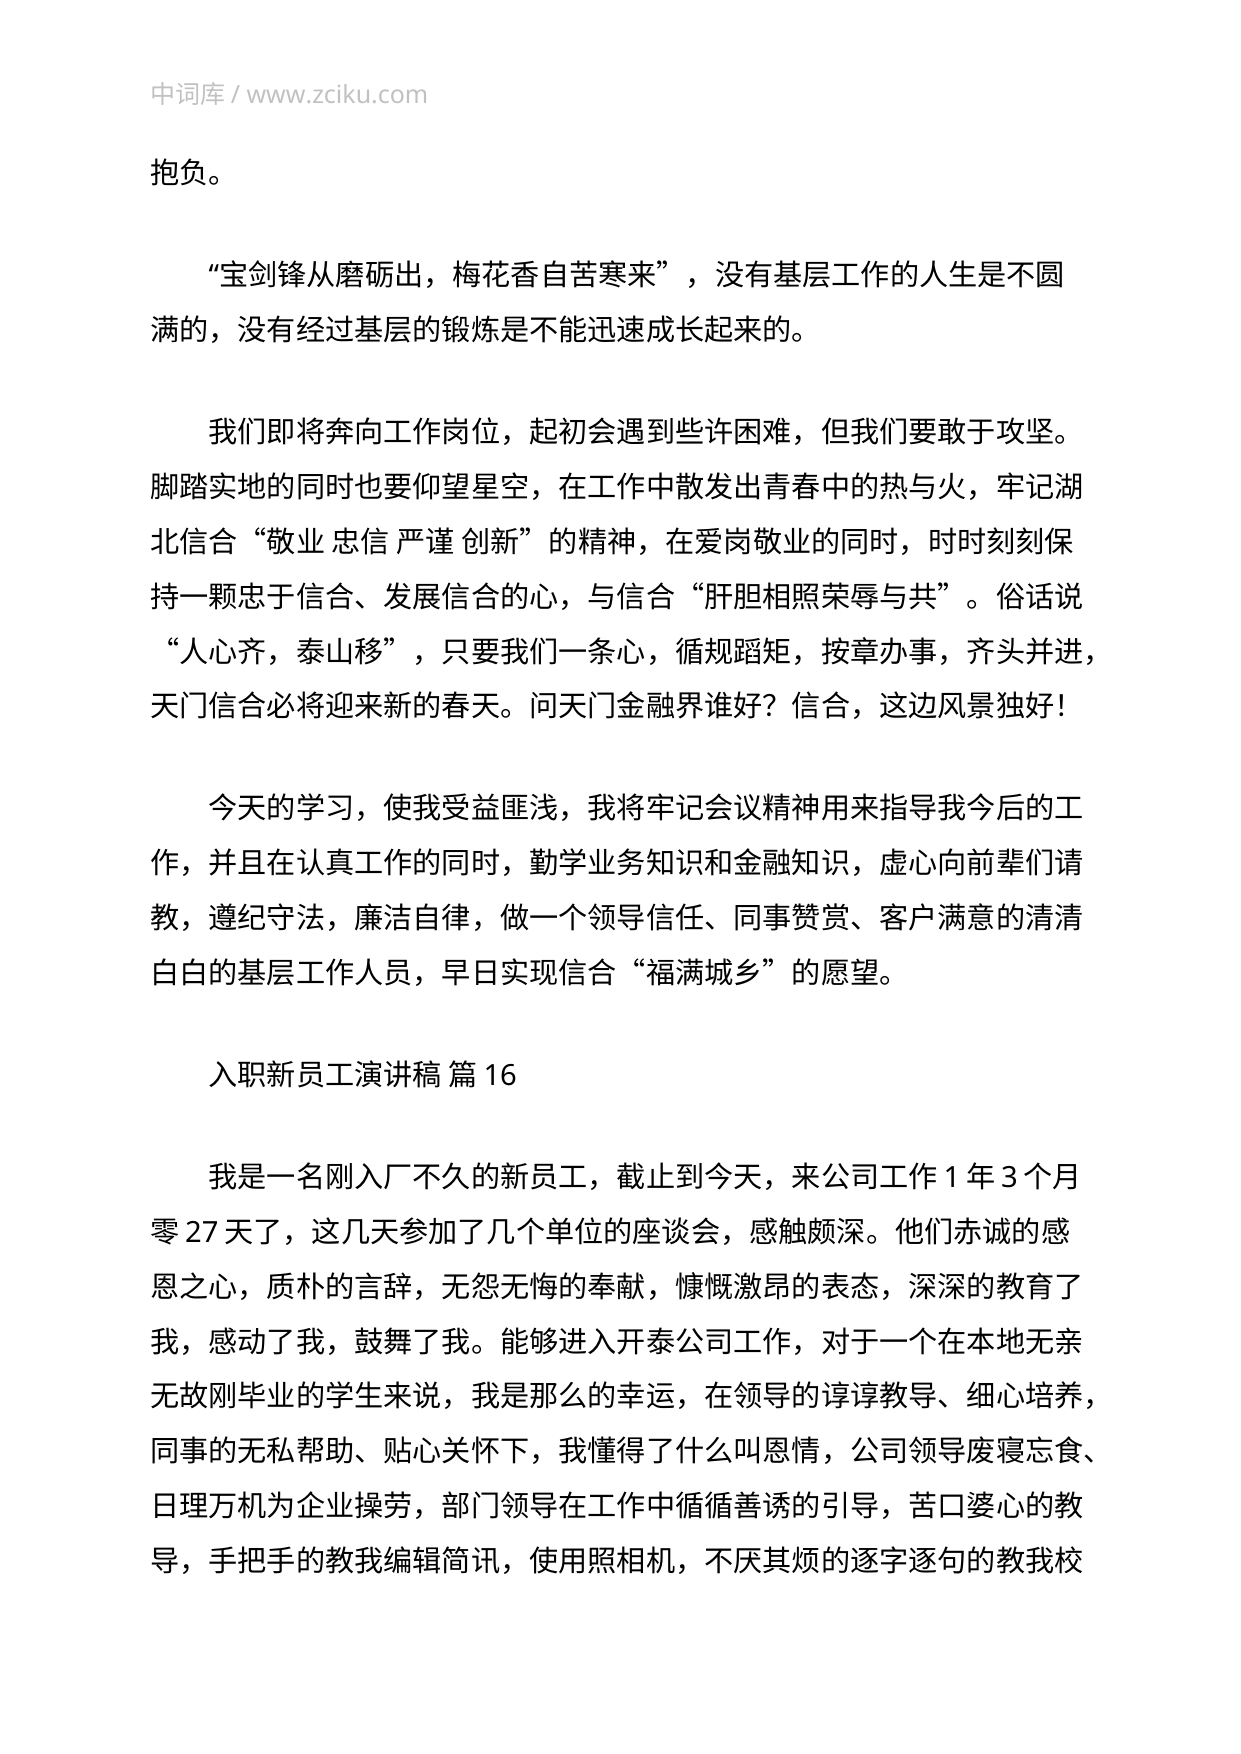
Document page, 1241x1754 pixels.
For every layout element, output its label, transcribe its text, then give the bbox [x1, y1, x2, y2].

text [150, 1153, 1090, 1580]
text 今天的学习，使我受益匪浅，我将牢记会议精神用来指导我今后的工作，并且在认真工作的同时，勤学业务知识和金融知识，虚心向前辈们请教，遵纪守法，廉洁自律，做一个领导信任、同事赞赏、客户满意的清清白白的基层工作人员，早日实现信合“福满城乡”的愿望。 [150, 785, 1090, 992]
text 入职新员工演讲稿 篇16 [150, 1051, 1090, 1094]
text 我们即将奔向工作岗位，起初会遇到些许困难，但我们要敢于攻坚。脚踏实地的同时也要仰望星空，在工作中散发出青春中的热与火，牢记湖北信合“敬业 忠信 严谨 创新”的精神，在爱岗敬业的同时，时时刻刻保持一颗忠于信合、发展信合的心，与信合“肝胆相照荣辱与共”。俗话说“人心齐，泰山移”，只要我们一条心，循规蹈矩，按章办事，齐头并进，天门信合必将迎来新的春天。问天门金融界谁好？信合，这边风景独好！ [150, 408, 1090, 725]
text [150, 150, 1090, 192]
text “宝剑锋从磨砺出，梅花香自苦寒来”，没有基层工作的人生是不圆满的，没有经过基层的锻炼是不能迅速成长起来的。 [150, 252, 1090, 349]
